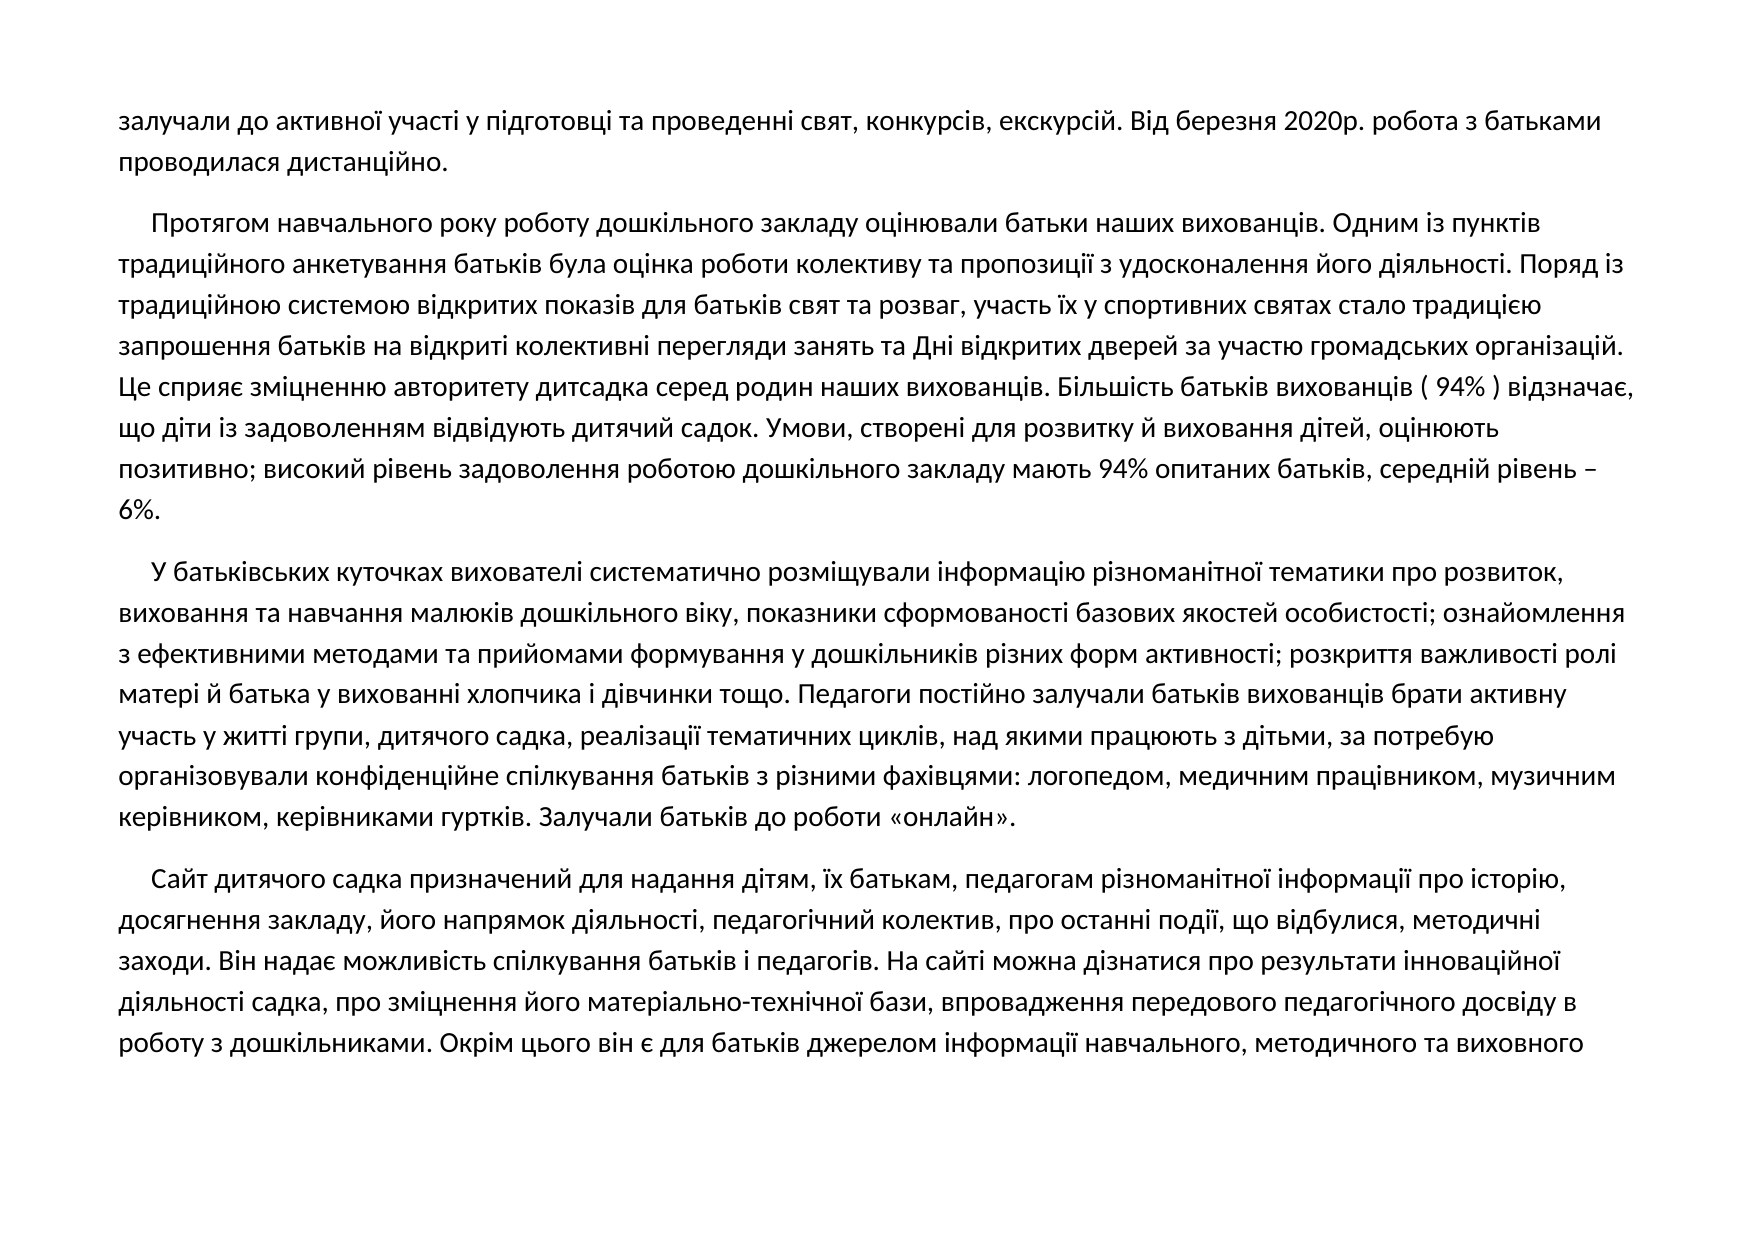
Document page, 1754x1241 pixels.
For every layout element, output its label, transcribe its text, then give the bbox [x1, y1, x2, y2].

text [118, 102, 1636, 178]
text У батьківських куточках вихователі систематично розміщували інформацію різноманітної тематики про розвиток, виховання та навчання малюків дошкільного віку, показники сформованості базових якостей особистості; ознайомлення з ефективними методами та прийомами формування у дошкільників різних форм активності; розкриття важливості ролі матері й батька у вихованні хлопчика і дівчинки тощо. Педагоги постійно залучали батьків вихованців брати активну участь у житті групи, дитячого садка, реалізації тематичних циклів, над якими працюють з дітьми, за потребую організовували конфіденційне спілкування батьків з різними фахівцями: логопедом, медичним працівником, музичним керівником, керівниками гуртків. Залучали батьків до роботи «онлайн». [118, 553, 1636, 834]
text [118, 860, 1636, 1059]
text Протягом навчального року роботу дошкільного закладу оцінювали батьки наших вихованців. Одним із пунктів традиційного анкетування батьків була оцінка роботи колективу та пропозиції з удосконалення його діяльності. Поряд із традиційною системою відкритих показів для батьків свят та розваг, участь їх у спортивних святах стало традицією запрошення батьків на відкриті колективні перегляди занять та Дні відкритих дверей за участю громадських організацій. Це сприяє зміцненню авторитету дитсадка серед родин наших вихованців. Більшість батьків вихованців ( 94% ) відзначає, що діти із задоволенням відвідують дитячий садок. Умови, створені для розвитку й виховання дітей, оцінюють позитивно; високий рівень задоволення роботою дошкільного закладу мають 94% опитаних батьків, середній рівень – 6%. [118, 204, 1636, 527]
